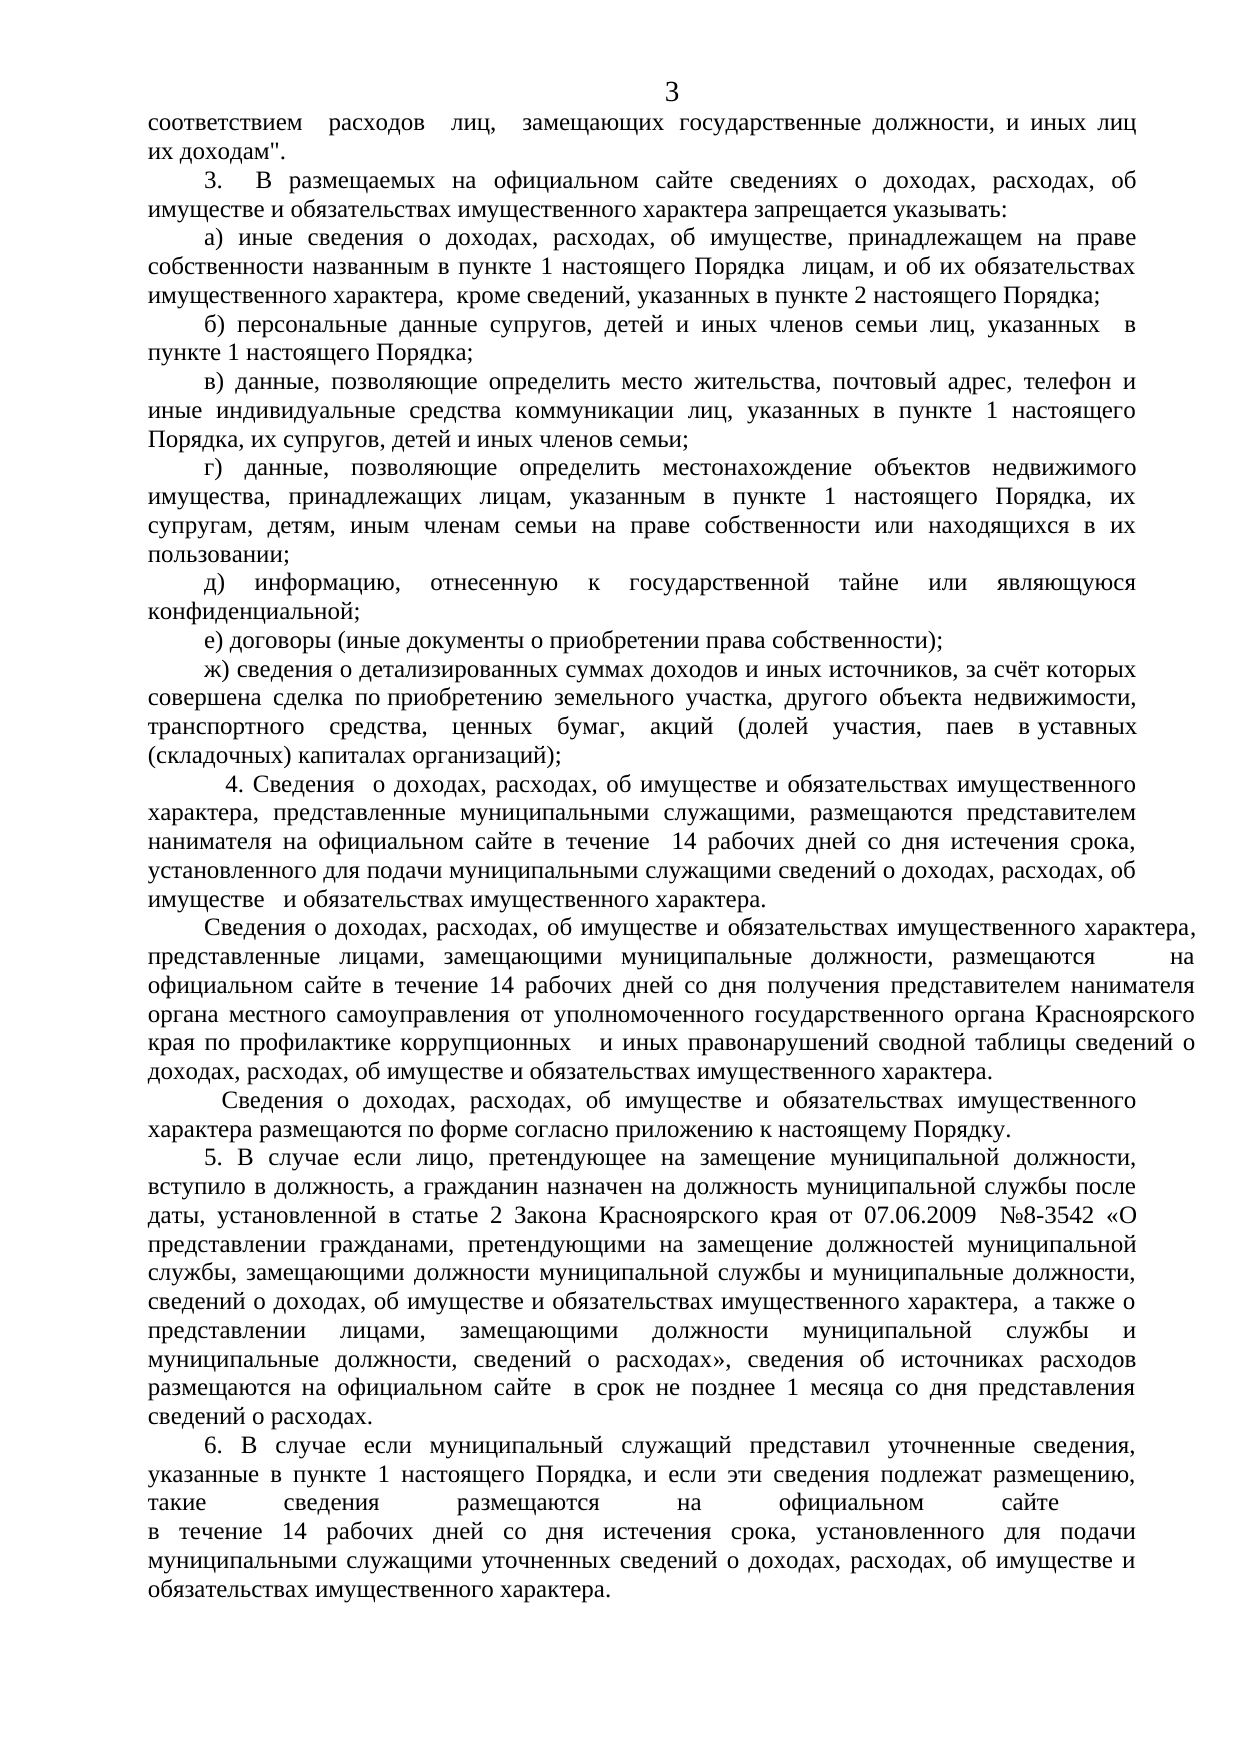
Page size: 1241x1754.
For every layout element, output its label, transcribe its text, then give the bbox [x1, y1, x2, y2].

text а) иные сведения о доходах, расходах, об имуществе, принадлежащем на праве собственности названным в пункте 1 настоящего Порядка лицам, и об их обязательствах имущественного характера, кроме сведений, указанных в пункте 2 настоящего Порядка; [148, 222, 1137, 309]
text 4. Сведения о доходах, расходах, об имуществе и обязательствах имущественного характера, представленные муниципальными служащими, размещаются представителем нанимателя на официальном сайте в течение 14 рабочих дней со дня истечения срока, установленного для подачи муниципальными служащими сведений о доходах, расходах, об имуществе и обязательствах имущественного характера. [148, 769, 1137, 912]
text ж) сведения о детализированных суммах доходов и иных источников, за счёт которых совершена сделка по приобретению земельного участка, другого объекта недвижимости, транспортного средства, ценных бумаг, акций (долей участия, паев в уставных (складочных) капиталах организаций); [148, 654, 1137, 769]
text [148, 107, 1137, 165]
text 3. В размещаемых на официальном сайте сведениях о доходах, расходах, об имуществе и обязательствах имущественного характера запрещается указывать: [148, 165, 1137, 222]
text е) договоры (иные документы о приобретении права собственности); [148, 625, 1137, 654]
text 5. В случае если лицо, претендующее на замещение муниципальной должности, вступило в должность, а гражданин назначен на должность муниципальной службы после даты, установленной в статье 2 Закона Красноярского края от 07.06.2009 №8-3542 «О представлении гражданами, претендующими на замещение должностей муниципальной службы, замещающими должности муниципальной службы и муниципальные должности, сведений о доходах, об имуществе и обязательствах имущественного характера, а также о представлении лицами, замещающими должности муниципальной службы и муниципальные должности, сведений о расходах», сведения об источниках расходов размещаются на официальном сайте в срок не позднее 1 месяца со дня представления сведений о расходах. [148, 1142, 1137, 1430]
text д) информацию, отнесенную к государственной тайне или являющуюся конфиденциальной; [148, 567, 1137, 625]
text б) персональные данные супругов, детей и иных членов семьи лиц, указанных в пункте 1 настоящего Порядка; [148, 309, 1137, 366]
text Сведения о доходах, расходах, об имуществе и обязательствах имущественного характера, представленные лицами, замещающими муниципальные должности, размещаются на официальном сайте в течение 14 рабочих дней со дня получения представителем нанимателя органа местного самоуправления от уполномоченного государственного органа Красноярского края по профилактике коррупционных и иных правонарушений сводной таблицы сведений о доходах, расходах, об имуществе и обязательствах имущественного характера. [148, 912, 1196, 1085]
text Сведения о доходах, расходах, об имуществе и обязательствах имущественного характера размещаются по форме согласно приложению к настоящему Порядку. [148, 1085, 1137, 1142]
text в) данные, позволяющие определить место жительства, почтовый адрес, телефон и иные индивидуальные средства коммуникации лиц, указанных в пункте 1 настоящего Порядка, их супругов, детей и иных членов семьи; [148, 366, 1137, 452]
text г) данные, позволяющие определить местонахождение объектов недвижимого имущества, принадлежащих лицам, указанным в пункте 1 настоящего Порядка, их супругам, детям, иным членам семьи на праве собственности или находящихся в их пользовании; [148, 452, 1137, 567]
text 6. В случае если муниципальный служащий представил уточненные сведения, указанные в пункте 1 настоящего Порядка, и если эти сведения подлежат размещению, такие сведения размещаются на официальном сайте в течение 14 рабочих дней со дня истечения срока, установленного для подачи муниципальными служащими уточненных сведений о доходах, расходах, об имуществе и обязательствах имущественного характера. [148, 1430, 1137, 1602]
